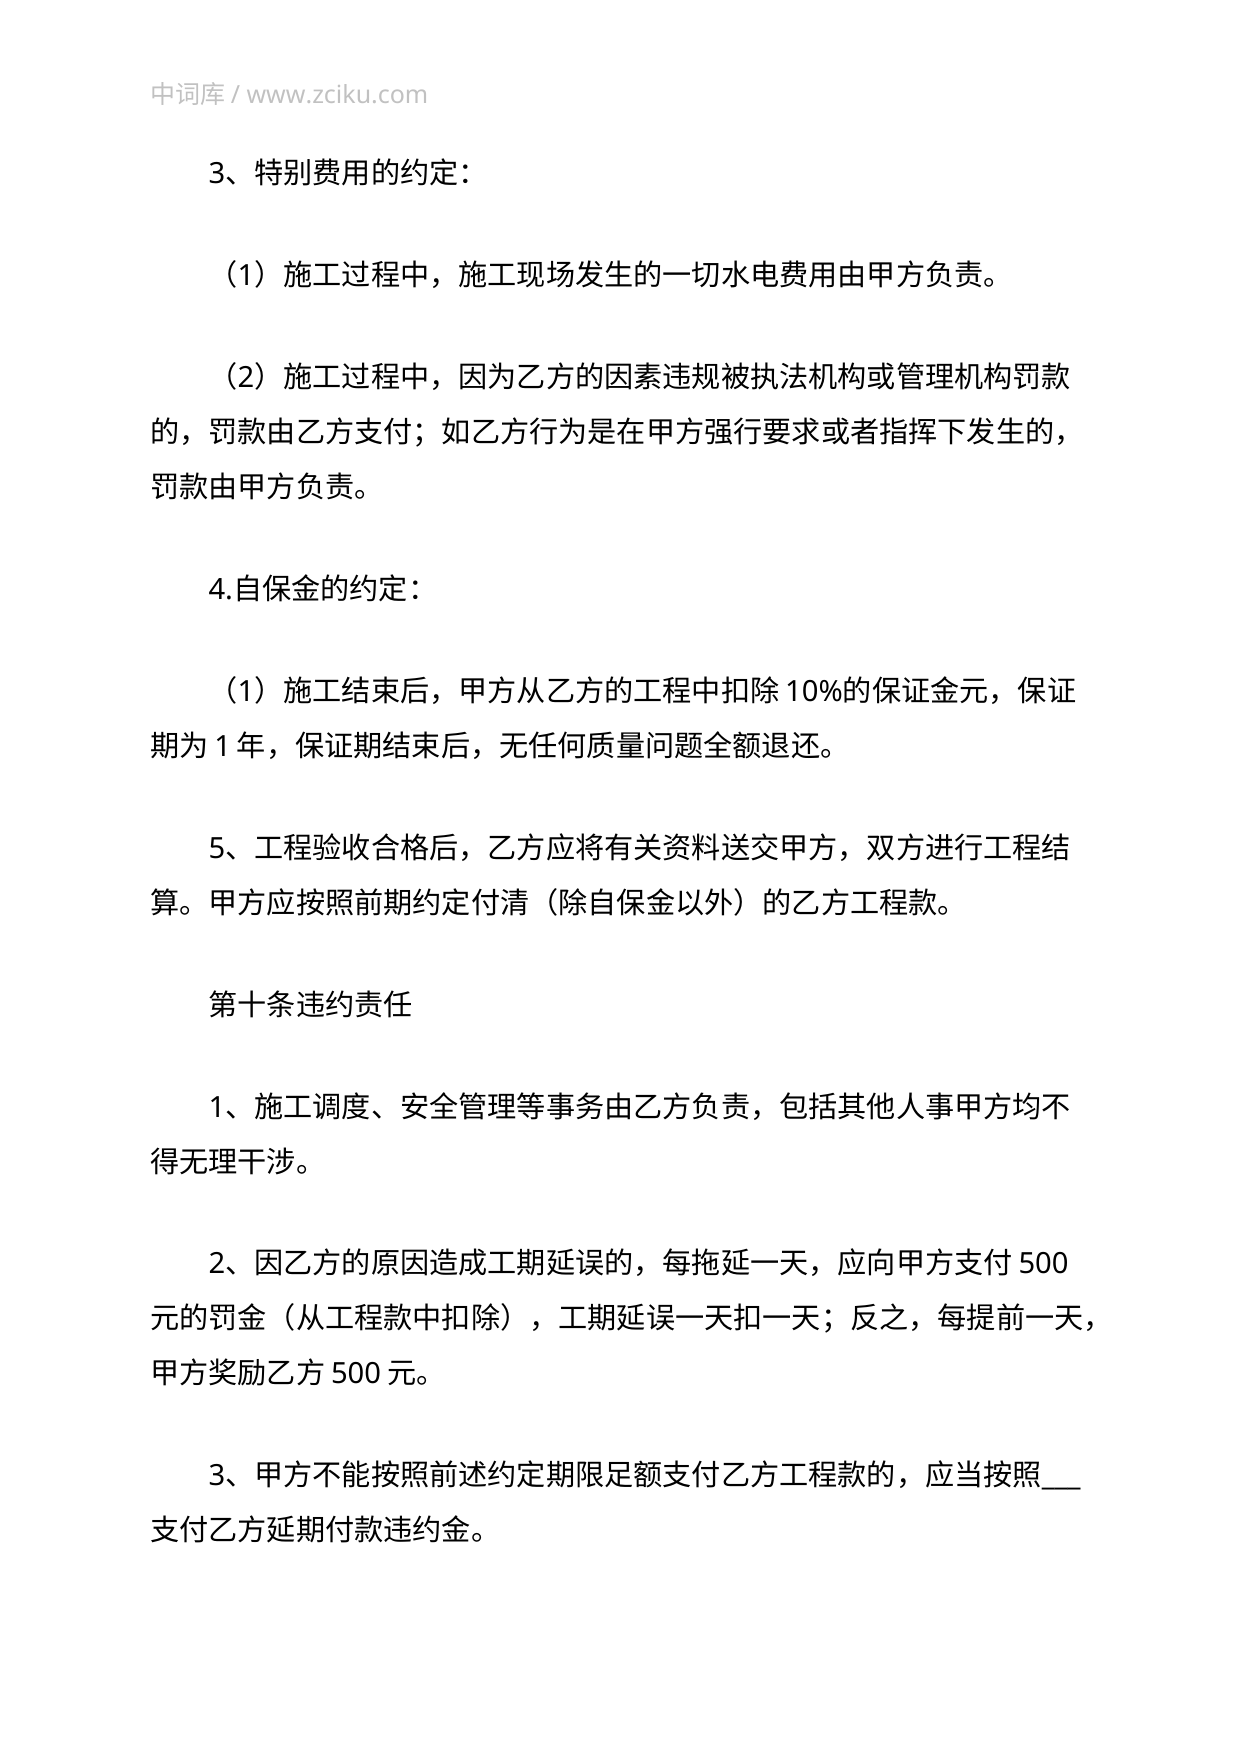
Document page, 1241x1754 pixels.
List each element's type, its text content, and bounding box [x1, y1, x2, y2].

text 1、施工调度、安全管理等事务由乙方负责，包括其他人事甲方均不得无理干涉。 [150, 1083, 1090, 1180]
text 第十条违约责任 [150, 981, 1090, 1024]
text （1）施工结束后，甲方从乙方的工程中扣除10%的保证金元，保证期为1年，保证期结束后，无任何质量问题全额退还。 [150, 668, 1090, 765]
text 3、甲方不能按照前述约定期限足额支付乙方工程款的，应当按照___支付乙方延期付款违约金。 [150, 1452, 1090, 1549]
text 5、工程验收合格后，乙方应将有关资料送交甲方，双方进行工程结算。甲方应按照前期约定付清（除自保金以外）的乙方工程款。 [150, 824, 1090, 922]
text 3、特别费用的约定： [150, 150, 1090, 192]
text 4.自保金的约定： [150, 566, 1090, 608]
text 2、因乙方的原因造成工期延误的，每拖延一天，应向甲方支付500元的罚金（从工程款中扣除），工期延误一天扣一天；反之，每提前一天，甲方奖励乙方500元。 [150, 1240, 1090, 1392]
text （1）施工过程中，施工现场发生的一切水电费用由甲方负责。 [150, 252, 1090, 294]
text （2）施工过程中，因为乙方的因素违规被执法机构或管理机构罚款的，罚款由乙方支付；如乙方行为是在甲方强行要求或者指挥下发生的，罚款由甲方负责。 [150, 354, 1090, 506]
